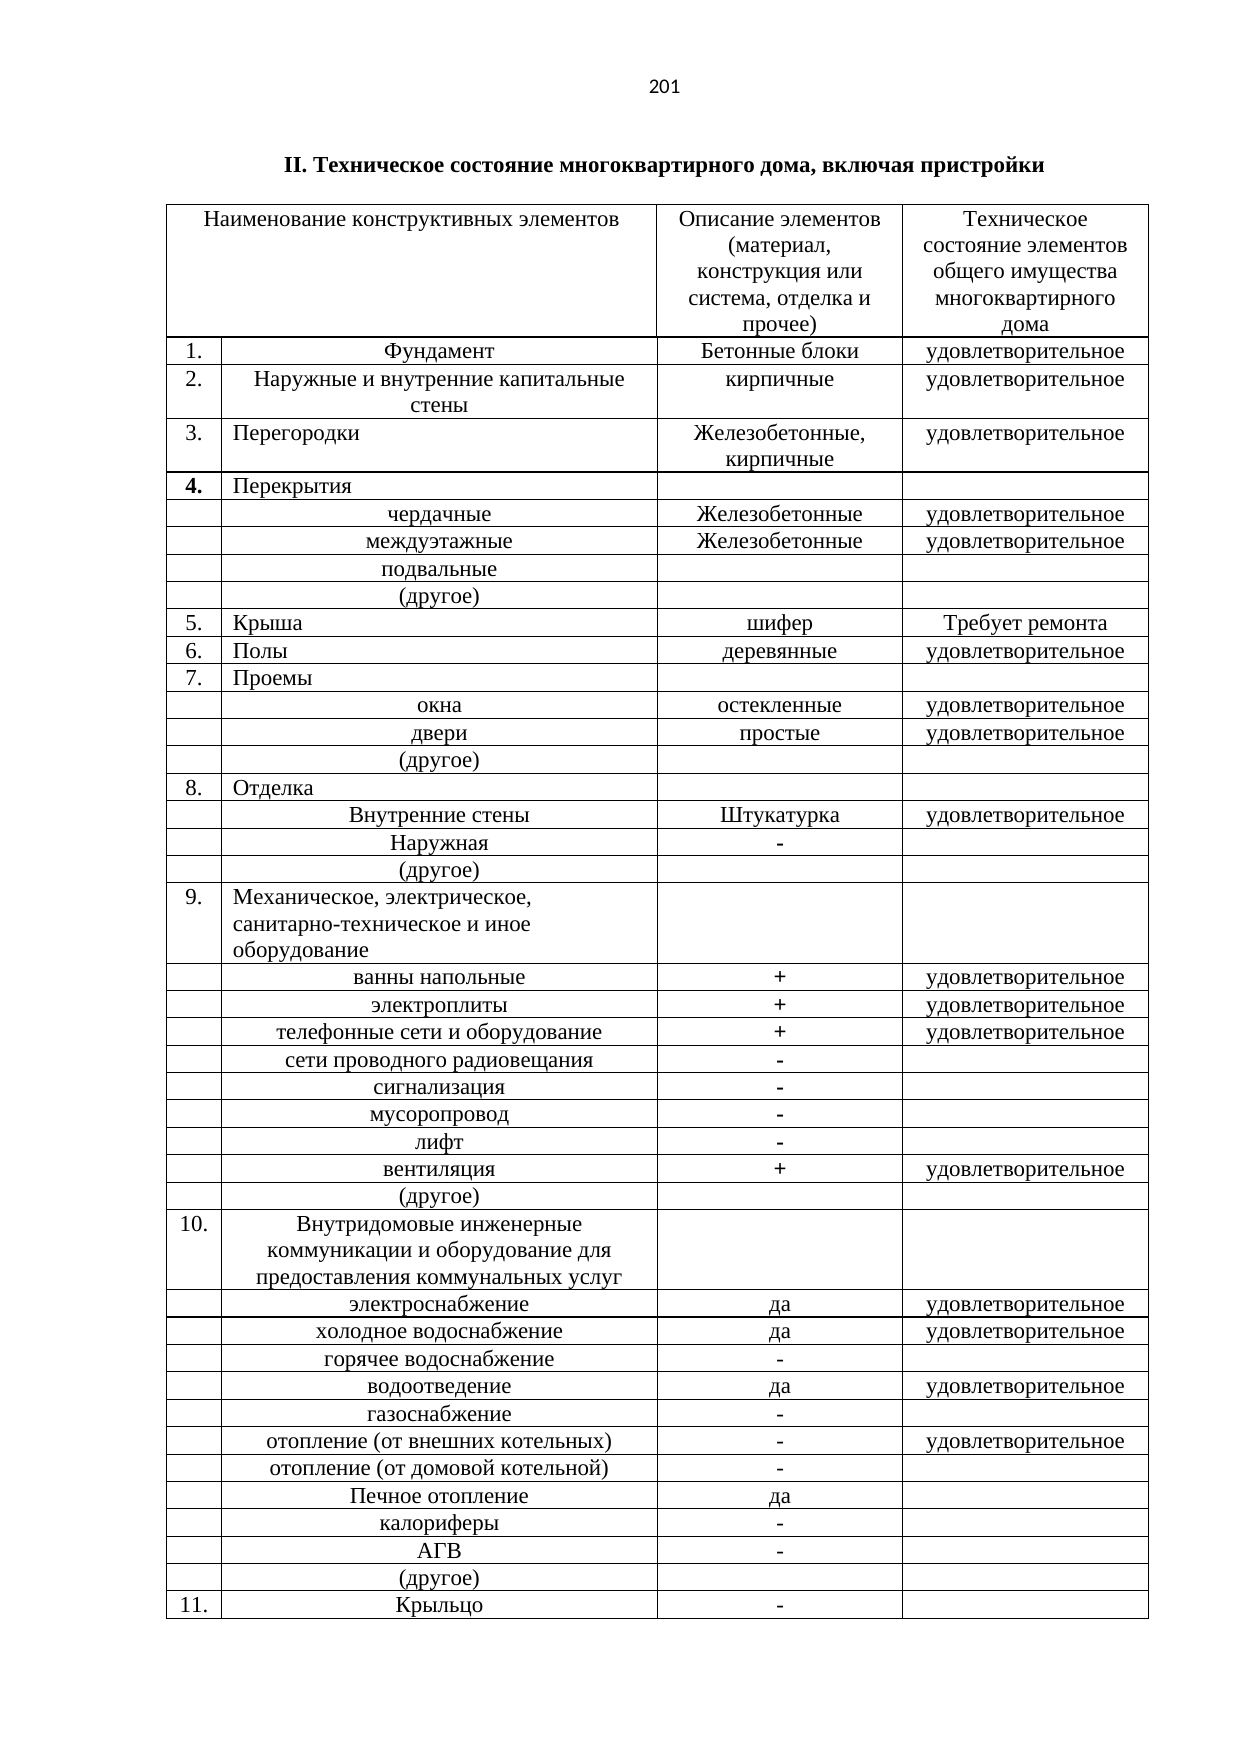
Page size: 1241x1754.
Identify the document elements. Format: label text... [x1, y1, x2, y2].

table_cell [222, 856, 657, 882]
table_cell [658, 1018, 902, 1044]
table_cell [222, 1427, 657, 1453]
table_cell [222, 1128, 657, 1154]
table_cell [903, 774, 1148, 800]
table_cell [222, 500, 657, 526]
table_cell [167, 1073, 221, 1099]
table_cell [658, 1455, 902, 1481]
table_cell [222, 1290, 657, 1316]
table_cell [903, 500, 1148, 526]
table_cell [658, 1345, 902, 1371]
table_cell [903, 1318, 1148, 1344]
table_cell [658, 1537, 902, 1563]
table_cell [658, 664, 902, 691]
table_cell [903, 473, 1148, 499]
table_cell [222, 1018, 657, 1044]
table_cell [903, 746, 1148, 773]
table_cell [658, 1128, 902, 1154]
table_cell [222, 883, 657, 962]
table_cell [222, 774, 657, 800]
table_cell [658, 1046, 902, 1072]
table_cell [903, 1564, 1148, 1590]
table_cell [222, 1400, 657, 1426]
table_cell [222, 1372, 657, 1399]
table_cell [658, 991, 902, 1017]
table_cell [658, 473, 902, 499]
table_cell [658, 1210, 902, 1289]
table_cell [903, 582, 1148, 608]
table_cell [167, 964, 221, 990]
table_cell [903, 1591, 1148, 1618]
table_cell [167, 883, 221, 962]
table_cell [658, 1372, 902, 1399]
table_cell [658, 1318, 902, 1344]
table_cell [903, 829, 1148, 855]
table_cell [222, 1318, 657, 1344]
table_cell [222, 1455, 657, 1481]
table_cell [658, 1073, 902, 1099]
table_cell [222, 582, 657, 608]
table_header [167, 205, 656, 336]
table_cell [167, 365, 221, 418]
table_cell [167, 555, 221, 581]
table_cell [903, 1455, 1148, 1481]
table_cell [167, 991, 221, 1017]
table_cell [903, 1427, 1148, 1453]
text II. Техническое состояние многоквартирного дома, включая пристройки [177, 151, 1152, 177]
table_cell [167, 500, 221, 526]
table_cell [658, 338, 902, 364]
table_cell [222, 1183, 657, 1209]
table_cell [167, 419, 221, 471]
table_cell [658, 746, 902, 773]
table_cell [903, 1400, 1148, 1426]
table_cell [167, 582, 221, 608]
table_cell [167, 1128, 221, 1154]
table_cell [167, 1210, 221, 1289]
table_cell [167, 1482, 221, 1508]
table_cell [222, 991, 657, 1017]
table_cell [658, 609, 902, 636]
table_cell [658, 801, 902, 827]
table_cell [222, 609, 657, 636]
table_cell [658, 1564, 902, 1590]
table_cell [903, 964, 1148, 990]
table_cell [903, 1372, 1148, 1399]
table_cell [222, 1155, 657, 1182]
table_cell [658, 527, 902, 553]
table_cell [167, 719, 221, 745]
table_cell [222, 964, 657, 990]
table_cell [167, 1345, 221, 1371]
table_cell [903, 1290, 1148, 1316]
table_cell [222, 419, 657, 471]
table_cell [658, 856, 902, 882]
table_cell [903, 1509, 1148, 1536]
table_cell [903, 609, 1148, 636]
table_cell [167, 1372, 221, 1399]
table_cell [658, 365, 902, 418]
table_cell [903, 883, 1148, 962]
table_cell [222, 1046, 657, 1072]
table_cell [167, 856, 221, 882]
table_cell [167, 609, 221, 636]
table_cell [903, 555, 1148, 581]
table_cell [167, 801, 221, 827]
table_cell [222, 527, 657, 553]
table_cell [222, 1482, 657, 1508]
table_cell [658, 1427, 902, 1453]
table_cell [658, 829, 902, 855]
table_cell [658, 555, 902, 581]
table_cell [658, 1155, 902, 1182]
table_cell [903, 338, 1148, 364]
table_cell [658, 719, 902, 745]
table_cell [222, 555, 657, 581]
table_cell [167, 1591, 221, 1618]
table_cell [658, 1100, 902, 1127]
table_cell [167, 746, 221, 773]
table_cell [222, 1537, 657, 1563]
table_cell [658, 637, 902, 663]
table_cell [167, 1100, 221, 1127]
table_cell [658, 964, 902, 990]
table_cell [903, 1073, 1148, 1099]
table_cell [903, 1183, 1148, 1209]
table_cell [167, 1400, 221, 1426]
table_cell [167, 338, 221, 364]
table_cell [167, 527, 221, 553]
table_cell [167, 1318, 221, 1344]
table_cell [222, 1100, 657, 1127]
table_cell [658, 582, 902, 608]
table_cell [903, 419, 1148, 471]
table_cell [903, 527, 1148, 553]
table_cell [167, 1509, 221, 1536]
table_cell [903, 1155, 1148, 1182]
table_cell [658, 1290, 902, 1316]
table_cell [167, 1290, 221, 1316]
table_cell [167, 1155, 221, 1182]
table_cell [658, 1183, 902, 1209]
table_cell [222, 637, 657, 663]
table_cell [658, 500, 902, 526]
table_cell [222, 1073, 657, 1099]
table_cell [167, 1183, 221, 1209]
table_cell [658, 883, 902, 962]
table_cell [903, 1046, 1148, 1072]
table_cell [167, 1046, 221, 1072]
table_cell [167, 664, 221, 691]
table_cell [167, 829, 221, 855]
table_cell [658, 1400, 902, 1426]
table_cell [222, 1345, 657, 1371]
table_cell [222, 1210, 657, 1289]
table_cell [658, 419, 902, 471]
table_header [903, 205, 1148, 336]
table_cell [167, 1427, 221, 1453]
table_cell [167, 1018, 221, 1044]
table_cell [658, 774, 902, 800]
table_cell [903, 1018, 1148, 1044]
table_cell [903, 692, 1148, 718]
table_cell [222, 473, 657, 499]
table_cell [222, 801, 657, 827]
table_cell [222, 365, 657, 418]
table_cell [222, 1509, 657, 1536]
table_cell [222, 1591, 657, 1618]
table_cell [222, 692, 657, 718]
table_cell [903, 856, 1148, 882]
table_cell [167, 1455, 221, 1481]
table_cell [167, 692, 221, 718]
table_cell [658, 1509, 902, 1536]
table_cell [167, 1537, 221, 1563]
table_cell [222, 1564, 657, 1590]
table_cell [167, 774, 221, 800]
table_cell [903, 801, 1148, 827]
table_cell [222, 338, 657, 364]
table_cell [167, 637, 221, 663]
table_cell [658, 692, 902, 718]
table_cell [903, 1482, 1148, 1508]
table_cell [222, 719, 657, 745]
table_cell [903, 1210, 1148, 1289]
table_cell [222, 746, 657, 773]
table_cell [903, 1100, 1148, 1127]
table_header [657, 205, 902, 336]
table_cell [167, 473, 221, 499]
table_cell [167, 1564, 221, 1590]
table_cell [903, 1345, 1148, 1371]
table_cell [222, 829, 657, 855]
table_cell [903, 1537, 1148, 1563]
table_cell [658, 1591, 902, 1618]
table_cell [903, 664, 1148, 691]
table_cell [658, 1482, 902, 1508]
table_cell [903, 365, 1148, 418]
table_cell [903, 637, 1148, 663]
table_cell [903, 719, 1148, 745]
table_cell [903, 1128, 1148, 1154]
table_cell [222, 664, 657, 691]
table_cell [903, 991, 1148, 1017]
